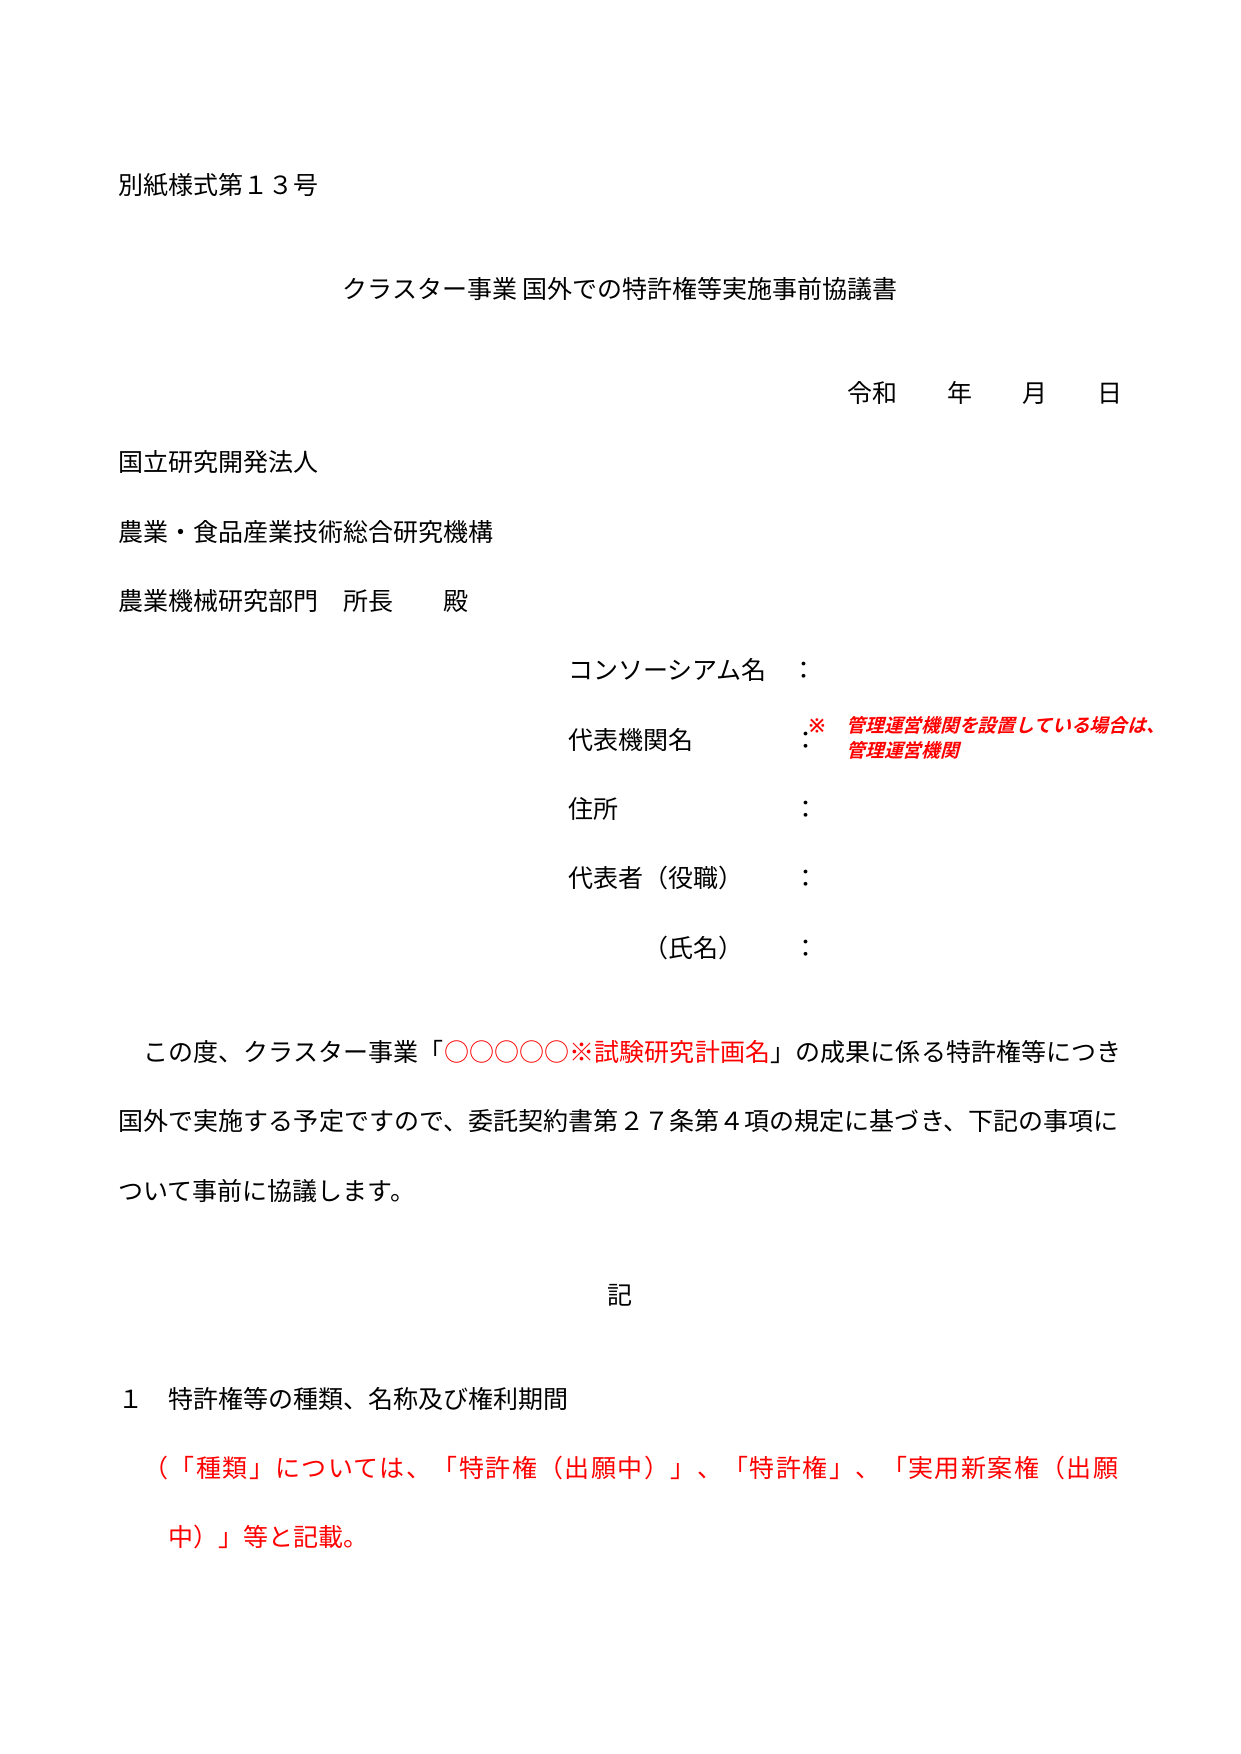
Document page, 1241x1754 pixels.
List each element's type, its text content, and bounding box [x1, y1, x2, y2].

text 代表者（役職） ： [568, 842, 1122, 912]
text クラスター事業 国外での特許権等実施事前協議書 [118, 253, 1122, 322]
text 令和 年 月 日 [118, 357, 1122, 426]
text （「種類」については、「特許権（出願中）」、「特許権」、「実用新案権（出願中）」等と記載。 [143, 1432, 1122, 1571]
text 農業・食品産業技術総合研究機構 [118, 495, 1122, 565]
text １ 特許権等の種類、名称及び権利期間 [118, 1363, 1122, 1432]
text （氏名） ： [568, 912, 1122, 981]
text 農業機械研究部門 所長 殿 [118, 565, 1122, 634]
text この度、クラスター事業「○○○○○※試験研究計画名」の成果に係る特許権等につき国外で実施する予定ですので、委託契約書第２７条第４項の規定に基づき、下記の事項について事前に協議します。 [118, 1016, 1122, 1224]
list 代表機関名 ： [568, 703, 1122, 773]
text 国立研究開発法人 [118, 426, 1122, 495]
text 住所 ： [568, 773, 1122, 842]
text コンソーシアム名 ： [568, 634, 1122, 703]
text 別紙様式第１３号 [118, 148, 1122, 218]
text 記 [118, 1258, 1122, 1328]
